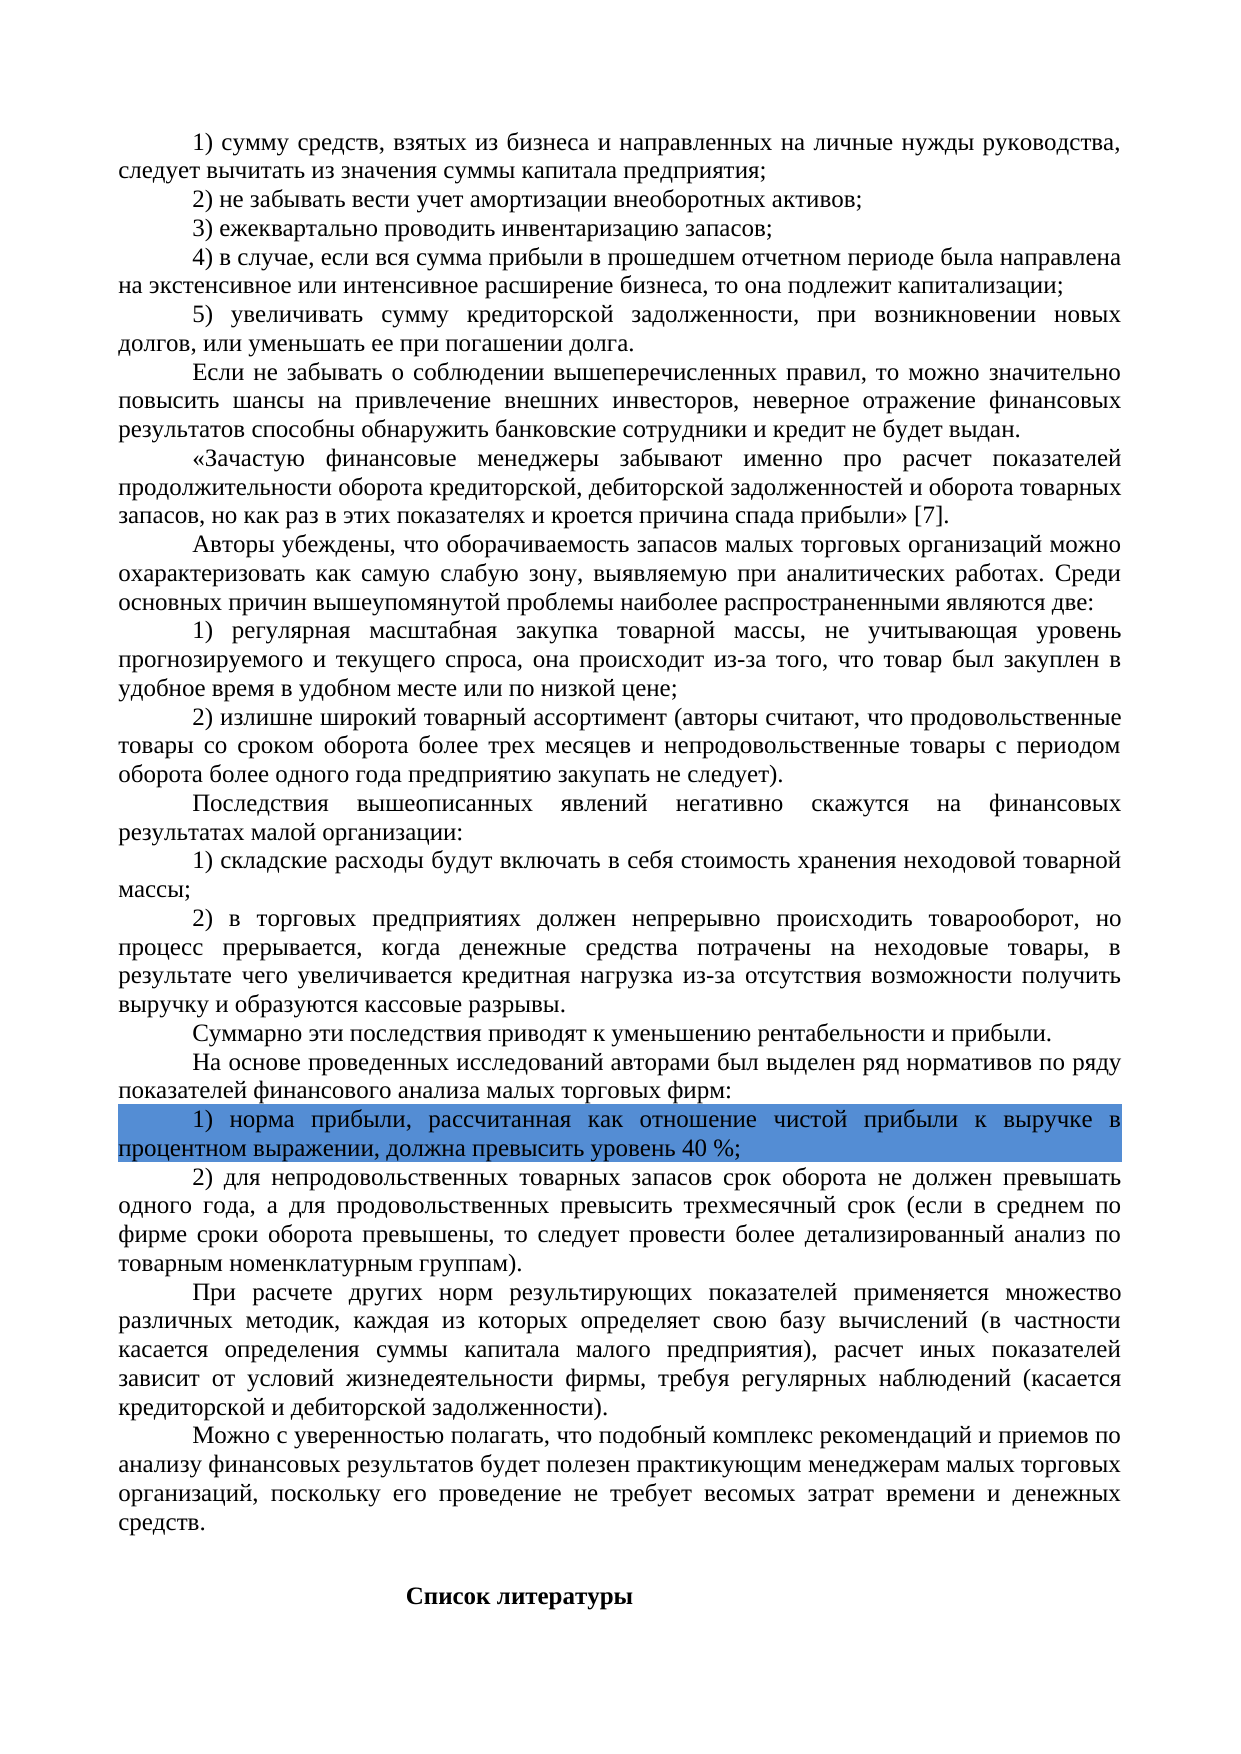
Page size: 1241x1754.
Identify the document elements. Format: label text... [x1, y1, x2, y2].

text 2) излишне широкий товарный ассортимент (авторы считают, что продовольственные товары со сроком оборота более трех месяцев и непродовольственные товары с периодом оборота более одного года предприятию закупать не следует). [118, 702, 1122, 788]
text На основе проведенных исследований авторами был выделен ряд нормативов по ряду показателей финансового анализа малых торговых фирм: [118, 1047, 1122, 1104]
text 1) сумму средств, взятых из бизнеса и направленных на личные нужды руководства, следует вычитать из значения суммы капитала предприятия; [118, 127, 1122, 184]
text Если не забывать о соблюдении вышеперечисленных правил, то можно значительно повысить шансы на привлечение внешних инвесторов, неверное отражение финансовых результатов способны обнаружить банковские сотрудники и кредит не будет выдан. [118, 357, 1122, 443]
text 2) в торговых предприятиях должен непрерывно происходить товарооборот, но процесс прерывается, когда денежные средства потрачены на неходовые товары, в результате чего увеличивается кредитная нагрузка из-за отсутствия возможности получить выручку и образуются кассовые разрывы. [118, 903, 1122, 1018]
text 1) складские расходы будут включать в себя стоимость хранения неходовой товарной массы; [118, 845, 1122, 903]
text Список литературы [118, 1581, 1122, 1609]
text 2) не забывать вести учет амортизации внеоборотных активов; [118, 184, 1122, 213]
text «Зачастую финансовые менеджеры забывают именно про расчет показателей продолжительности оборота кредиторской, дебиторской задолженностей и оборота товарных запасов, но как раз в этих показателях и кроется причина спада прибыли» [7]. [118, 443, 1122, 529]
text При расчете других норм результирующих показателей применяется множество различных методик, каждая из которых определяет свою базу вычислений (в частности касается определения суммы капитала малого предприятия), расчет иных показателей зависит от условий жизнедеятельности фирмы, требуя регулярных наблюдений (касается кредиторской и дебиторской задолженности). [118, 1277, 1122, 1420]
text 5) увеличивать сумму кредиторской задолженности, при возникновении новых долгов, или уменьшать ее при погашении долга. [118, 299, 1122, 357]
text Можно с уверенностью полагать, что подобный комплекс рекомендаций и приемов по анализу финансовых результатов будет полезен практикующим менеджерам малых торговых организаций, поскольку его проведение не требует весомых затрат времени и денежных средств. [118, 1420, 1122, 1535]
text Последствия вышеописанных явлений негативно скажутся на финансовых результатах малой организации: [118, 788, 1122, 845]
text 4) в случае, если вся сумма прибыли в прошедшем отчетном периоде была направлена на экстенсивное или интенсивное расширение бизнеса, то она подлежит капитализации; [118, 242, 1122, 299]
text 2) для непродовольственных товарных запасов срок оборота не должен превышать одного года, а для продовольственных превысить трехмесячный срок (если в среднем по фирме сроки оборота превышены, то следует провести более детализированный анализ по товарным номенклатурным группам). [118, 1162, 1122, 1277]
text 3) ежеквартально проводить инвентаризацию запасов; [118, 213, 1122, 242]
text 1) регулярная масштабная закупка товарной массы, не учитывающая уровень прогнозируемого и текущего спроса, она происходит из-за того, что товар был закуплен в удобное время в удобном месте или по низкой цене; [118, 615, 1122, 702]
text Суммарно эти последствия приводят к уменьшению рентабельности и прибыли. [118, 1018, 1122, 1047]
text 1) норма прибыли, рассчитанная как отношение чистой прибыли к выручке в процентном выражении, должна превысить уровень 40 %; [118, 1104, 1122, 1162]
text Авторы убеждены, что оборачиваемость запасов малых торговых организаций можно охарактеризовать как самую слабую зону, выявляемую при аналитических работах. Среди основных причин вышеупомянутой проблемы наиболее распространенными являются две: [118, 529, 1122, 615]
